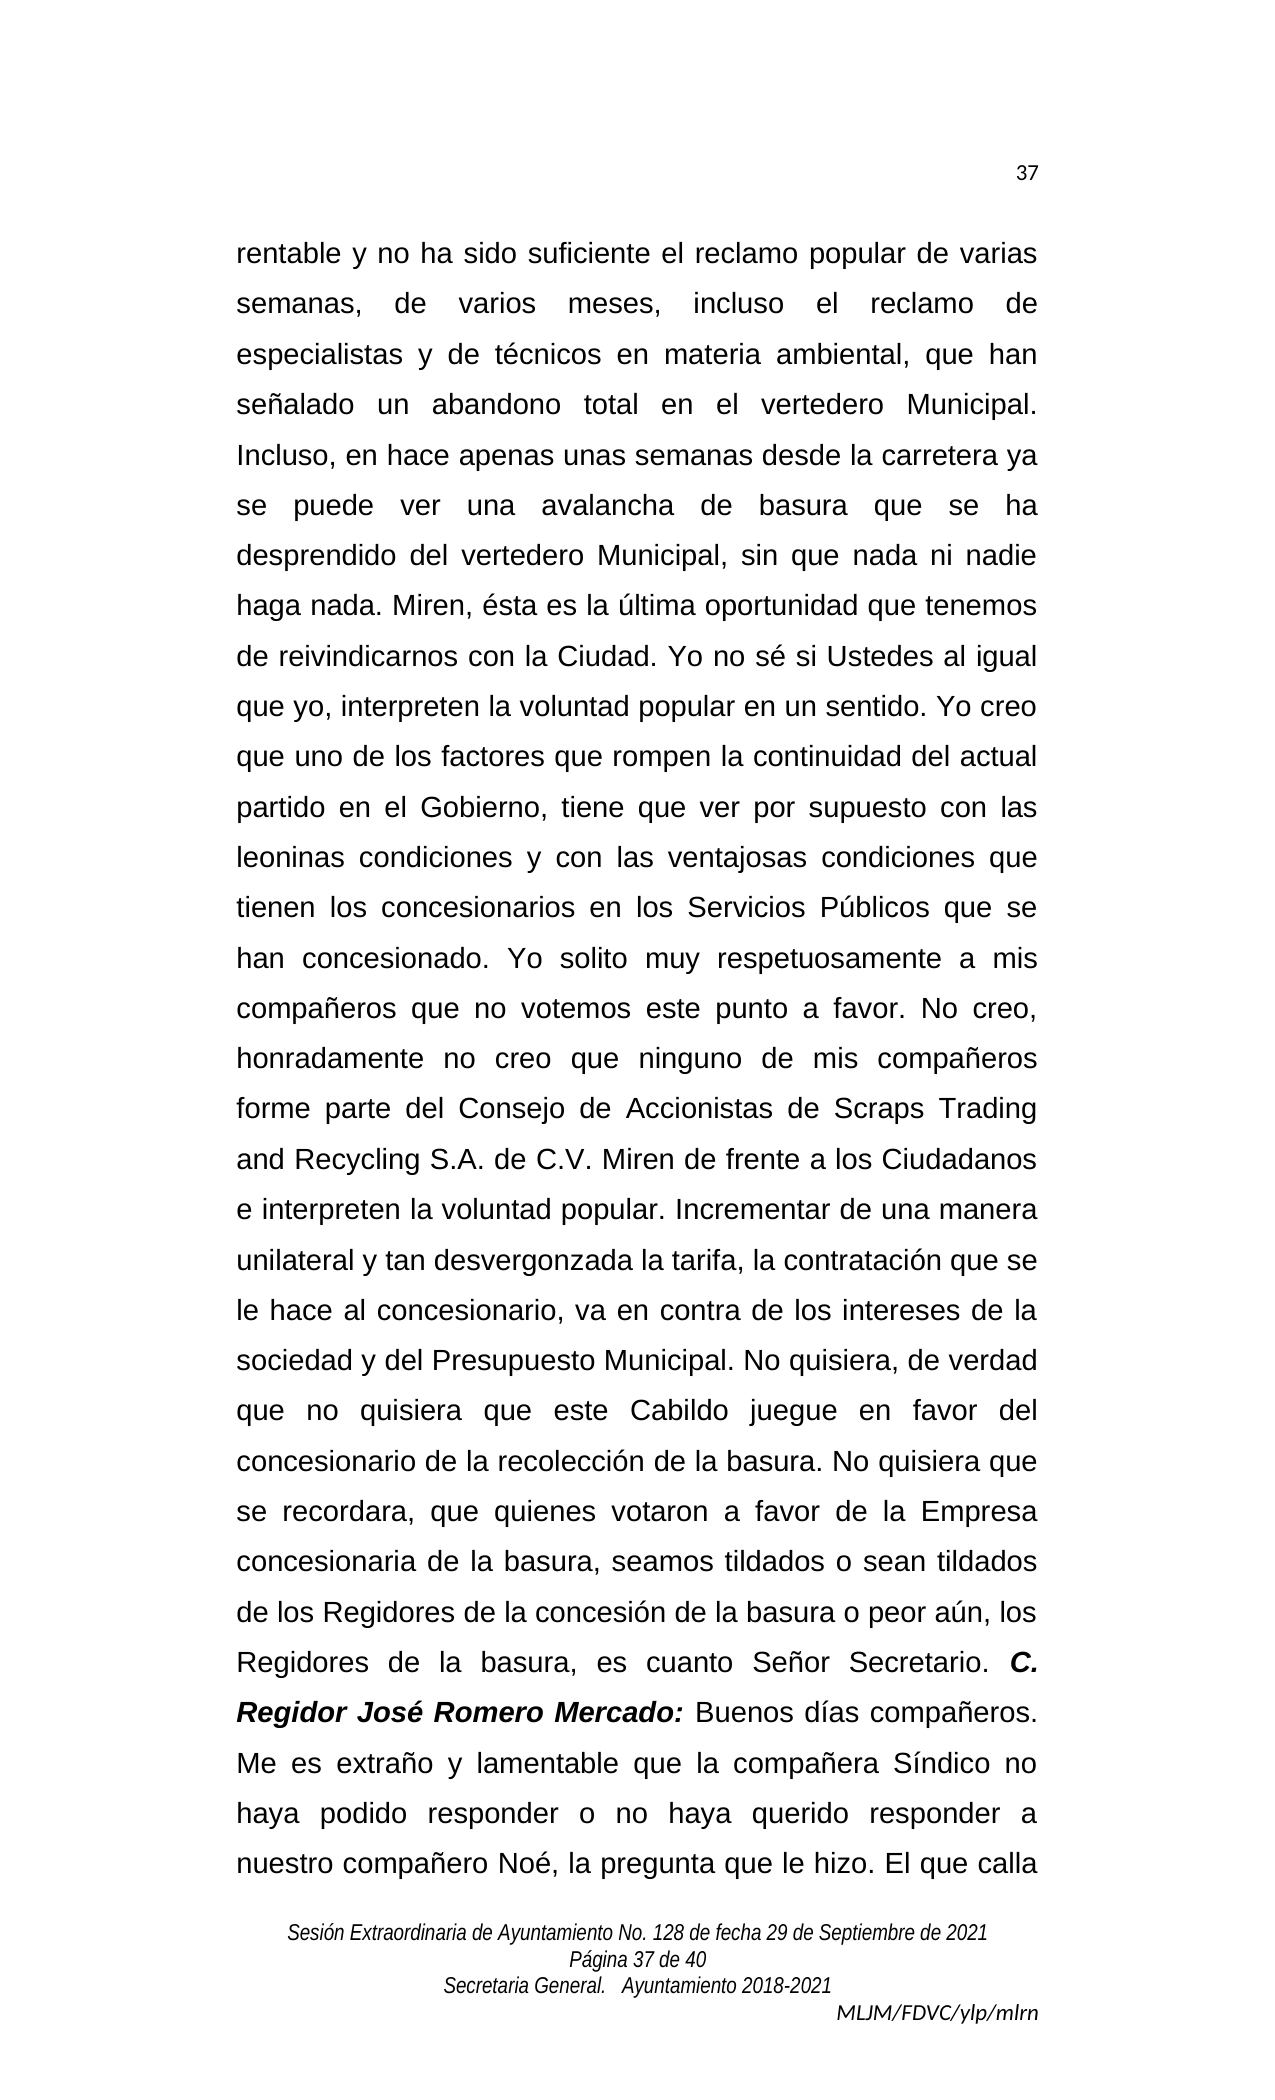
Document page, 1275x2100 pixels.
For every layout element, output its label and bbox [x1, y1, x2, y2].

text [236, 236, 1039, 1880]
